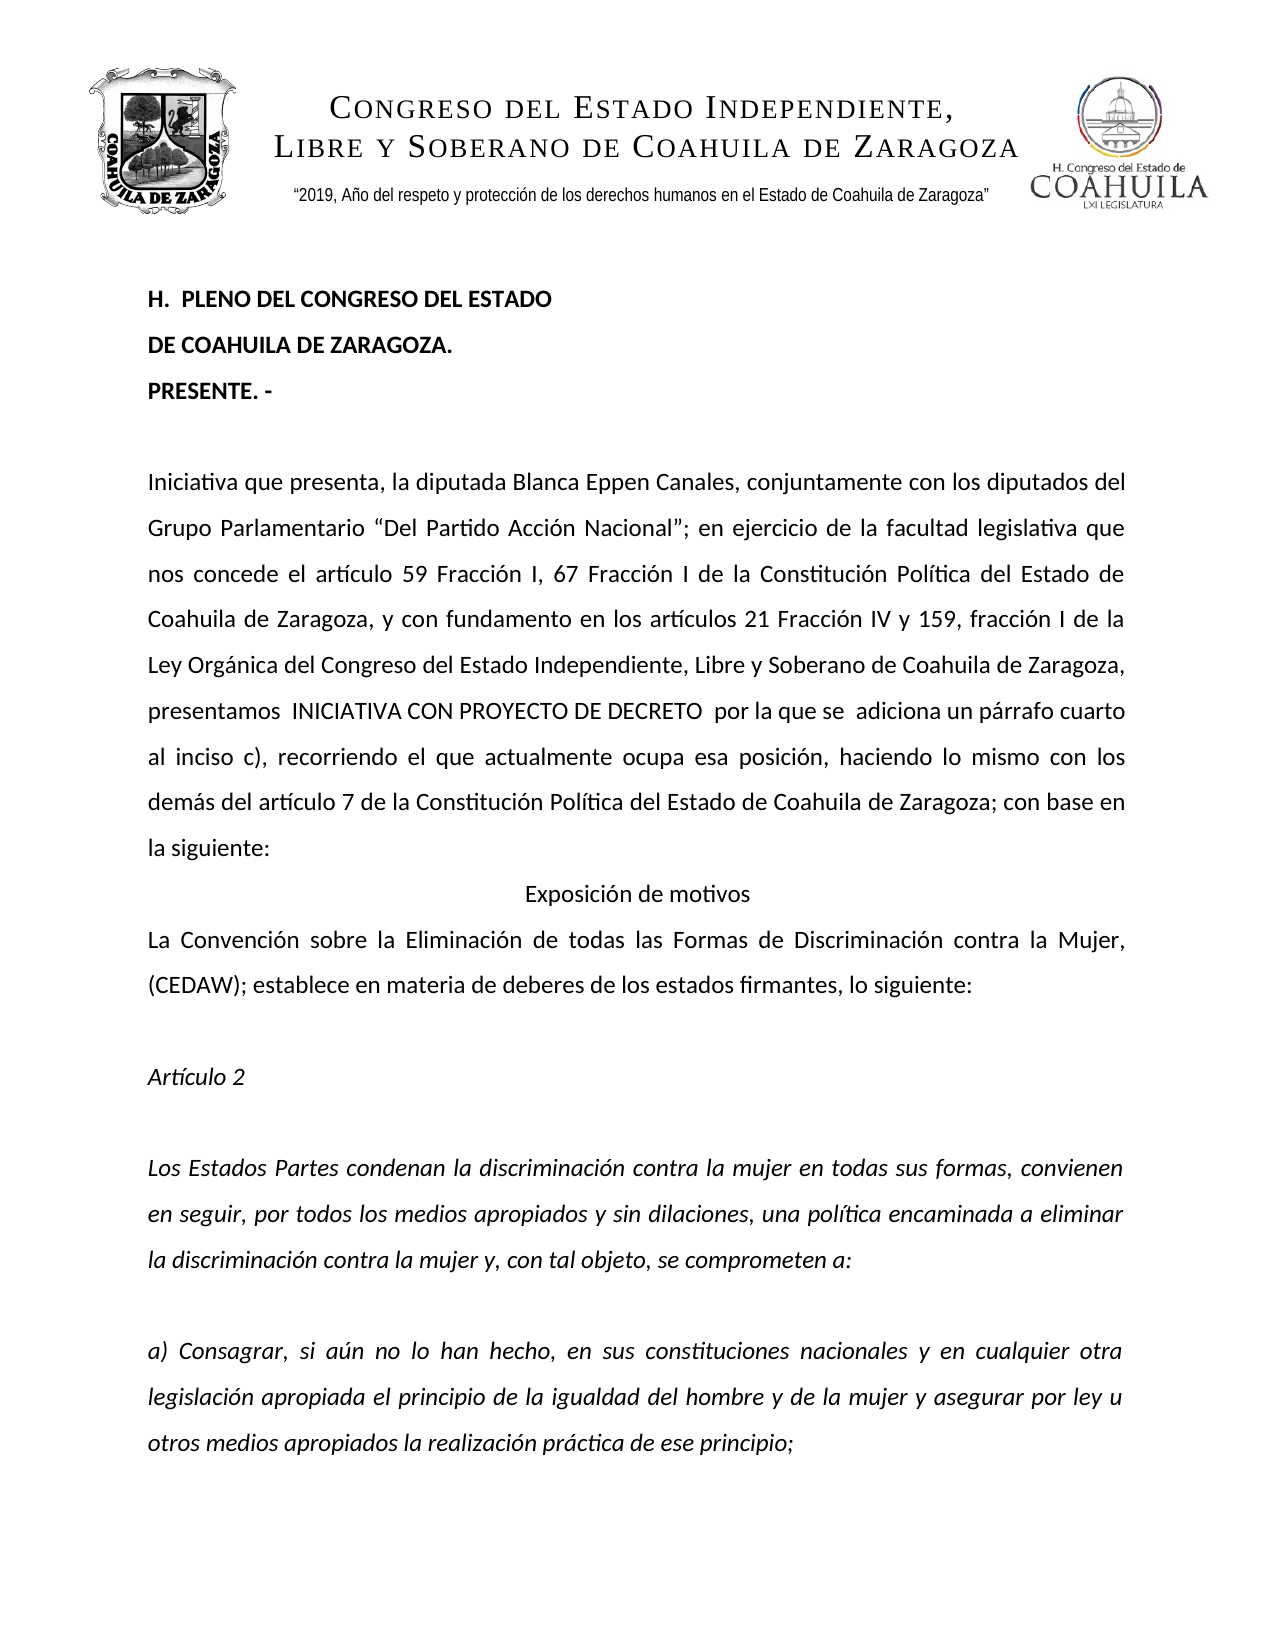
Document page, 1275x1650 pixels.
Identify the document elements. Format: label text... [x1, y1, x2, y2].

text DE COAHUILA DE ZARAGOZA. [148, 329, 1127, 360]
picture [88, 68, 237, 214]
text Iniciativa que presenta, la diputada Blanca Eppen Canales, conjuntamente con los diputados del Grupo Parlamentario “Del Partido Acción Nacional”; en ejercicio de la facultad legislativa que nos concede el artículo 59 Fracción I, 67 Fracción I de la Constitución Política del Estado de Coahuila de Zaragoza, y con fundamento en los artículos 21 Fracción IV y 159, fracción I de la Ley Orgánica del Congreso del Estado Independiente, Libre y Soberano de Coahuila de Zaragoza, presentamos INICIATIVA CON PROYECTO DE DECRETO por la que se adiciona un párrafo cuarto al inciso c), recorriendo el que actualmente ocupa esa posición, haciendo lo mismo con los demás del artículo 7 de la Constitución Política del Estado de Coahuila de Zaragoza; con base en la siguiente: [148, 466, 1127, 863]
text Artículo 2 [148, 1061, 1127, 1091]
text La Convención sobre la Eliminación de todas las Formas de Discriminación contra la Mujer, (CEDAW); establece en materia de deberes de los estados firmantes, lo siguiente: [148, 924, 1127, 1000]
text a) Consagrar, si aún no lo han hecho, en sus constituciones nacionales y en cualquier otra legislación apropiada el principio de la igualdad del hombre y de la mujer y asegurar por ley u otros medios apropiados la realización práctica de ese principio; [148, 1335, 1127, 1457]
picture [1020, 70, 1214, 214]
text PRESENTE. - [148, 375, 1127, 406]
text Exposición de motivos [148, 878, 1127, 908]
text Los Estados Partes condenan la discriminación contra la mujer en todas sus formas, convienen en seguir, por todos los medios apropiados y sin dilaciones, una política encaminada a eliminar la discriminación contra la mujer y, con tal objeto, se comprometen a: [148, 1152, 1127, 1274]
text H. PLENO DEL CONGRESO DEL ESTADO [148, 283, 1127, 314]
